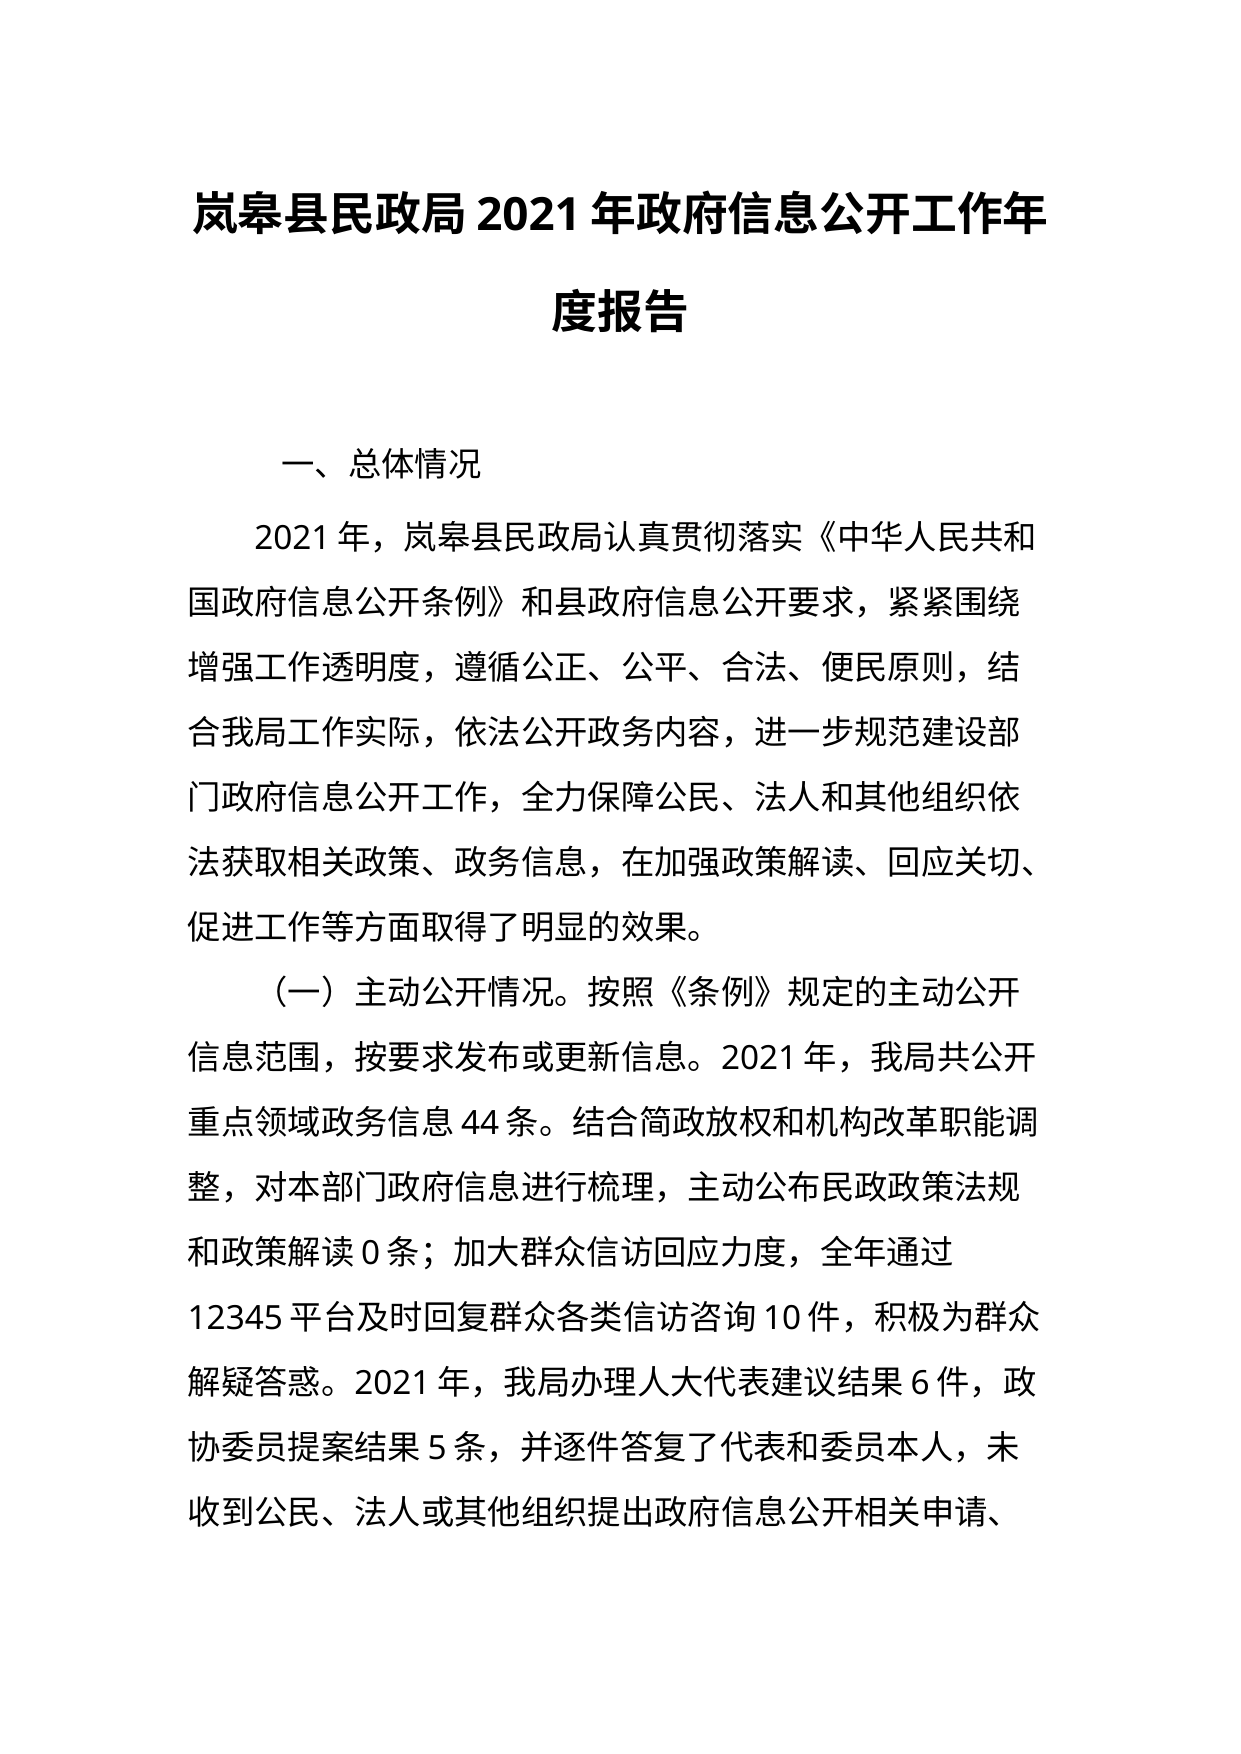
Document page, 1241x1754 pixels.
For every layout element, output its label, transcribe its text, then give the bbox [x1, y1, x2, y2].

text 一、总体情况 [187, 430, 1053, 495]
text 2021年，岚皋县民政局认真贯彻落实《中华人民共和国政府信息公开条例》和县政府信息公开要求，紧紧围绕增强工作透明度，遵循公正、公平、合法、便民原则，结合我局工作实际，依法公开政务内容，进一步规范建设部门政府信息公开工作，全力保障公民、法人和其他组织依法获取相关政策、政务信息，在加强政策解读、回应关切、促进工作等方面取得了明显的效果。 [187, 503, 1053, 958]
text 岚皋县民政局2021年政府信息公开工作年度报告 [187, 162, 1053, 357]
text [187, 958, 1053, 1543]
